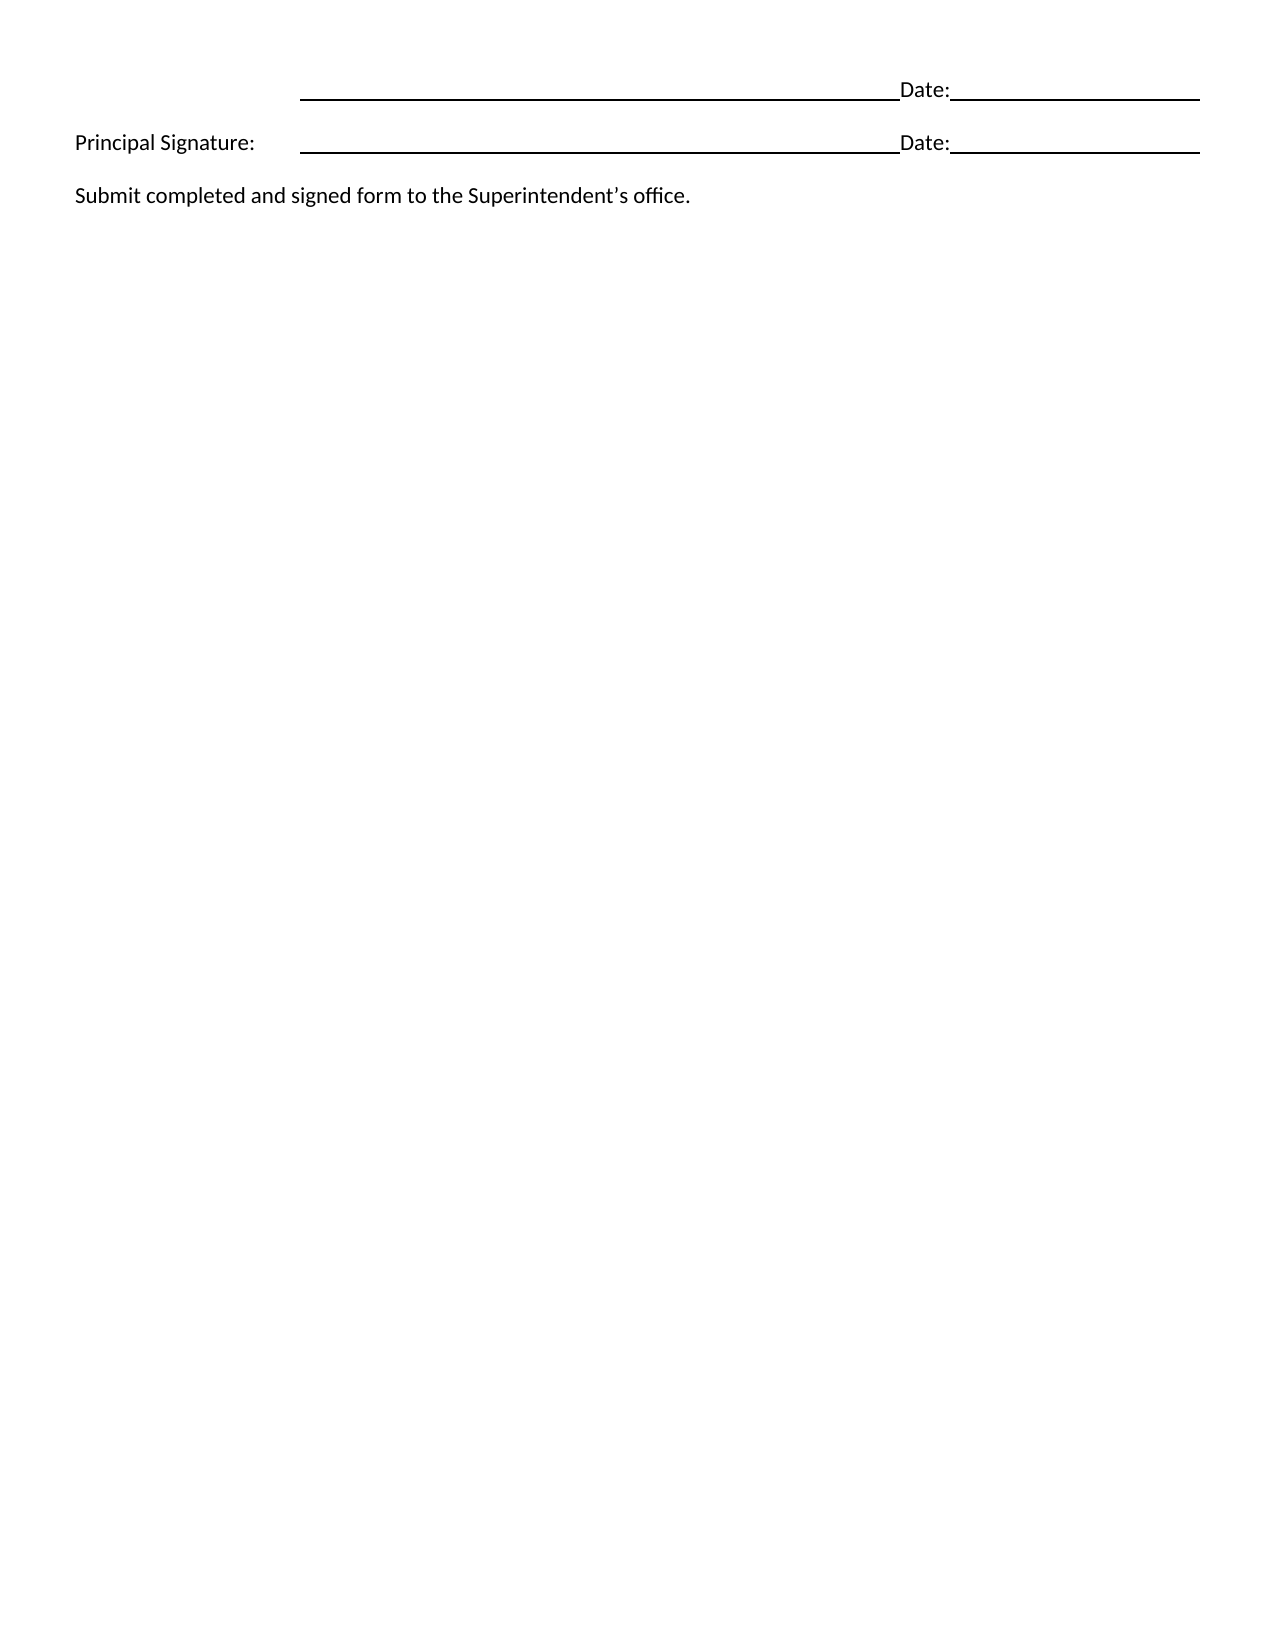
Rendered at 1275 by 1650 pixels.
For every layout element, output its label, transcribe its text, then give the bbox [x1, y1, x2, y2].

text Submit completed and signed form to the Superintendent’s office. [75, 181, 1200, 209]
text Principal Signature: Date: [75, 128, 1200, 156]
text Date: [75, 75, 1200, 103]
